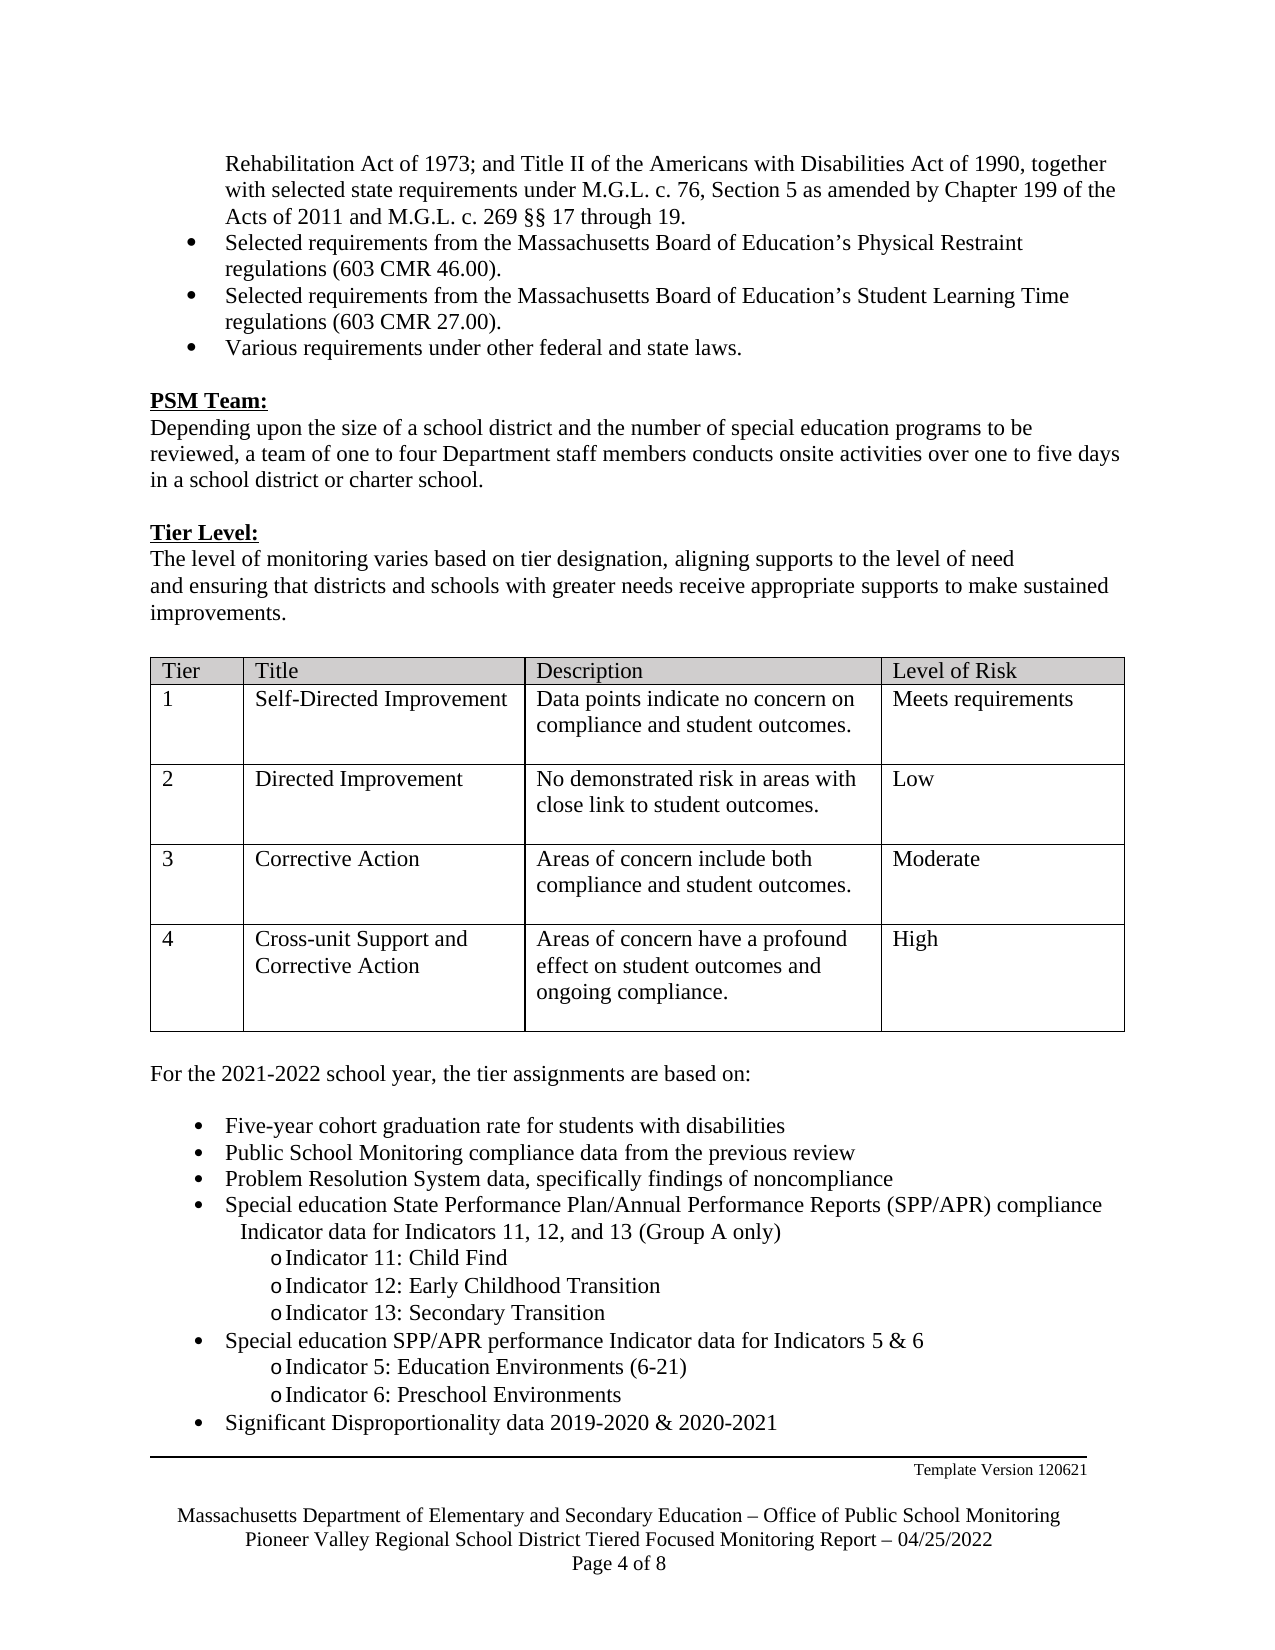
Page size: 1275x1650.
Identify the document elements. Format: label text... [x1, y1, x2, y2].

list Problem Resolution System data, specifically findings of noncompliance [195, 1165, 1125, 1191]
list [187, 150, 1125, 229]
list Indicator 12: Early Childhood Transition [270, 1272, 1125, 1299]
list Significant Disproportionality data 2019-2020 & 2020-2021 [195, 1408, 1125, 1435]
list Indicator 11: Child Find [270, 1244, 1125, 1272]
list Five-year cohort graduation rate for students with disabilities [195, 1112, 1125, 1139]
table_cell 4 [151, 925, 243, 1031]
text Tier Level: [150, 519, 1125, 545]
text The level of monitoring varies based on tier designation, aligning supports to the level of need and ensuring that districts and schools with greater needs receive appropriate supports to make sustained improvements. [150, 545, 1125, 626]
text For the 2021-2022 school year, the tier assignments are based on: [150, 1061, 1125, 1087]
table_cell No demonstrated risk in areas with close link to student outcomes. [526, 765, 881, 844]
list Various requirements under other federal and state laws. [187, 334, 1125, 361]
table_cell Self-Directed Improvement [244, 685, 524, 764]
table_cell 2 [151, 765, 243, 844]
table_cell Data points indicate no concern on compliance and student outcomes. [526, 685, 881, 764]
list Special education SPP/APR performance Indicator data for Indicators 5 & 6 [195, 1327, 1125, 1353]
table_cell Areas of concern have a profound effect on student outcomes and ongoing compliance. [526, 925, 881, 1031]
table_header Tier [151, 658, 243, 684]
table_cell High [882, 925, 1124, 1031]
table_cell Meets requirements [882, 685, 1124, 764]
list Public School Monitoring compliance data from the previous review [195, 1139, 1125, 1165]
list Indicator 6: Preschool Environments [270, 1381, 1125, 1408]
table_header Level of Risk [882, 658, 1124, 684]
list Selected requirements from the Massachusetts Board of Education’s Student Learning Time regulations (603 CMR 27.00). [187, 282, 1125, 334]
table_cell 1 [151, 685, 243, 764]
table_header Title [244, 658, 524, 684]
list Selected requirements from the Massachusetts Board of Education’s Physical Restraint regulations (603 CMR 46.00). [187, 229, 1125, 282]
table_cell Low [882, 765, 1124, 844]
text Depending upon the size of a school district and the number of special education programs to be reviewed, a team of one to four Department staff members conducts onsite activities over one to five days in a school district or charter school. [150, 413, 1125, 493]
table_cell Moderate [882, 845, 1124, 924]
table_cell Cross-unit Support and Corrective Action [244, 925, 524, 1031]
list Indicator 5: Education Environments (6-21) [270, 1353, 1125, 1381]
table_cell Directed Improvement [244, 765, 524, 844]
table_header Description [526, 658, 881, 684]
table_cell 3 [151, 845, 243, 924]
list Special education State Performance Plan/Annual Performance Reports (SPP/APR) compliance Indicator data for Indicators 11, 12, and 13 (Group A only) [195, 1191, 1125, 1244]
text PSM Team: [150, 387, 1125, 413]
table_cell Areas of concern include both compliance and student outcomes. [526, 845, 881, 924]
list Indicator 13: Secondary Transition [270, 1299, 1125, 1327]
table_cell Corrective Action [244, 845, 524, 924]
